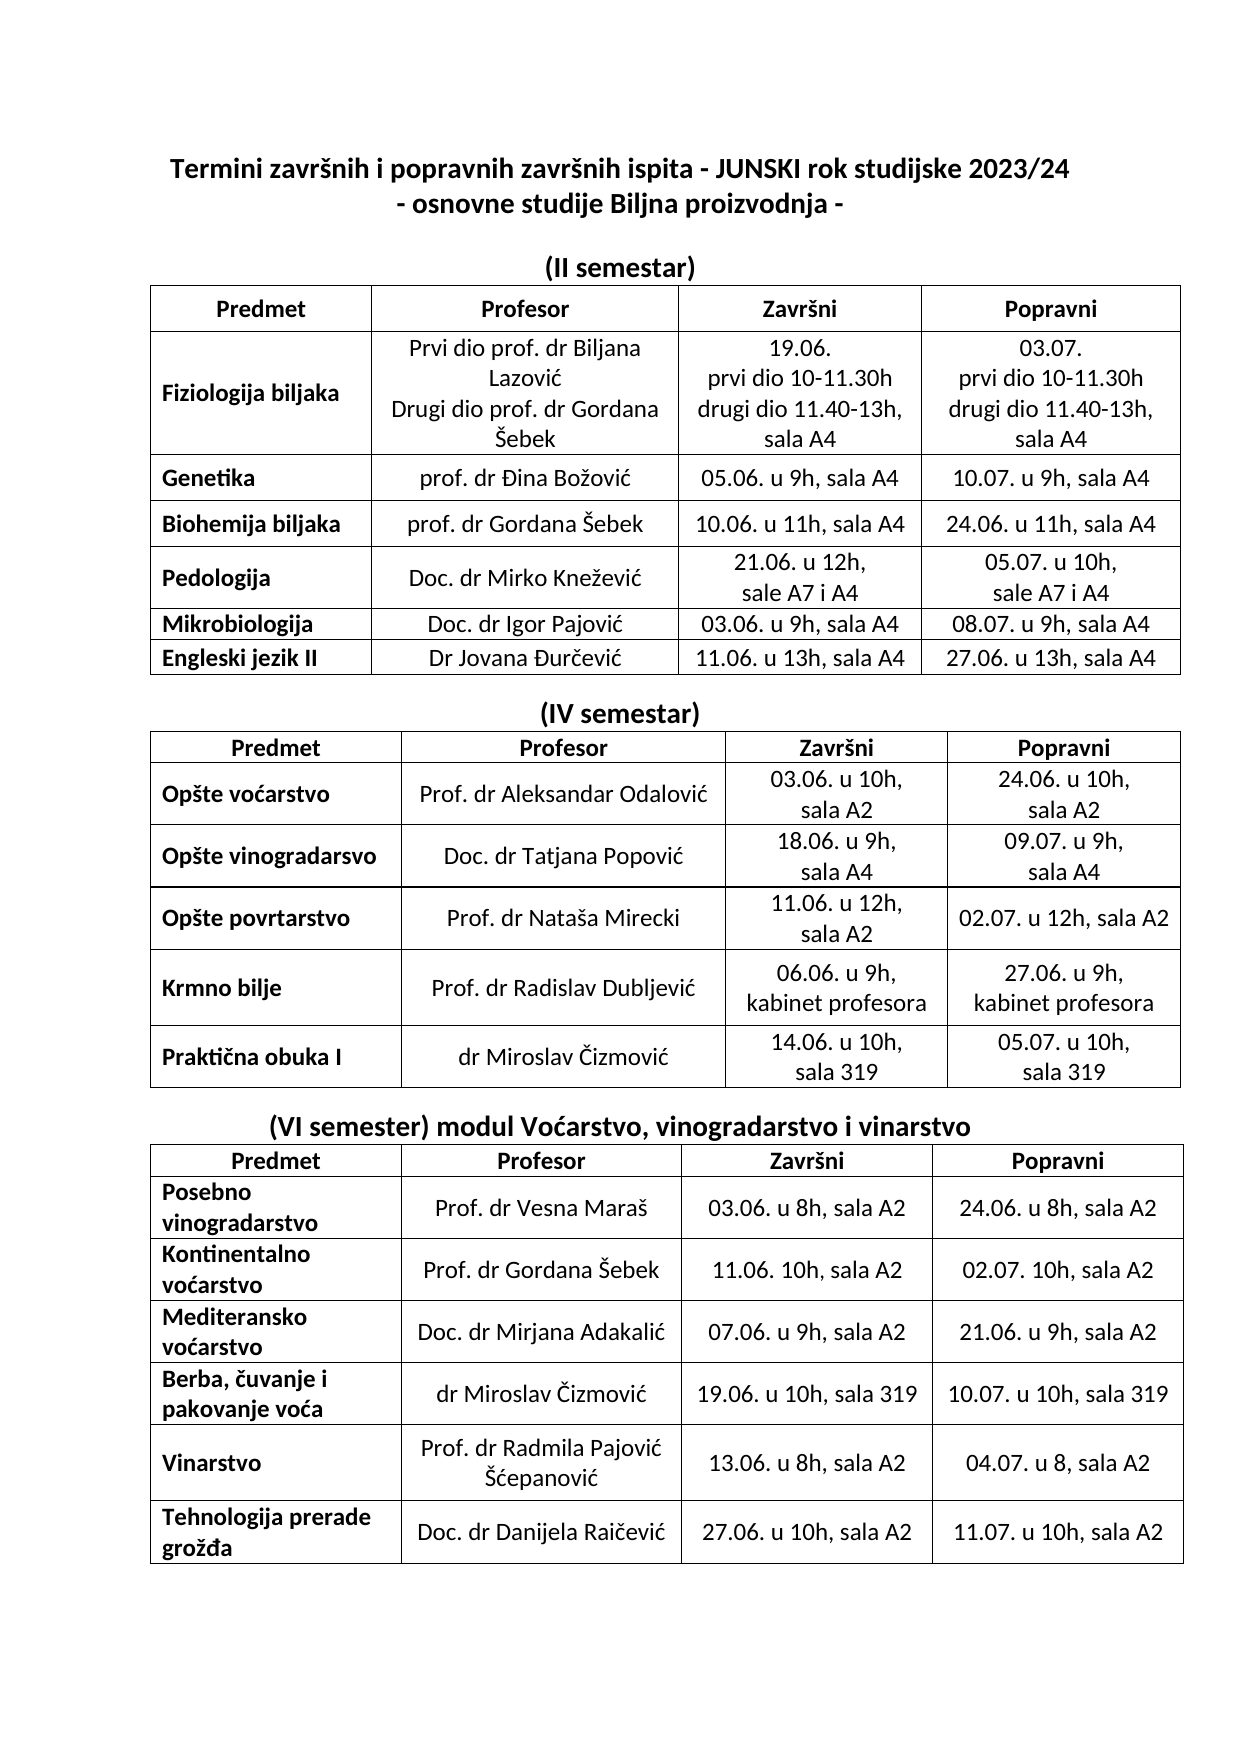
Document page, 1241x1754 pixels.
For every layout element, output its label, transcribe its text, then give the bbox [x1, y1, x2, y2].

table_cell 13.06. u 8h, sala A2 [682, 1425, 932, 1500]
table_cell 05.07. u 10h, sala 319 [948, 1026, 1180, 1087]
table_header Završni [726, 732, 947, 762]
table_cell 07.06. u 9h, sala A2 [682, 1301, 932, 1362]
table_header Završni [682, 1145, 932, 1176]
text - osnovne studije Biljna proizvodnja - [150, 186, 1090, 221]
table_cell Posebno vinogradarstvo [151, 1177, 401, 1238]
table_header Predmet [151, 732, 401, 762]
table_header Profesor [372, 286, 678, 331]
table_cell Prof. dr Gordana Šebek [402, 1239, 681, 1300]
table_cell Doc. dr Mirko Knežević [372, 547, 678, 608]
table_cell Berba, čuvanje i pakovanje voća [151, 1363, 401, 1424]
table_cell 24.06. u 10h, sala A2 [948, 763, 1180, 824]
table_cell Prof. dr Nataša Mirecki [402, 888, 725, 948]
table_cell Engleski jezik II [151, 640, 371, 674]
table_cell dr Miroslav Čizmović [402, 1363, 681, 1424]
table_cell 19.06. prvi dio 10-11.30h drugi dio 11.40-13h, sala A4 [679, 332, 921, 454]
table_cell Mikrobiologija [151, 609, 371, 639]
table_cell 10.07. u 9h, sala A4 [922, 455, 1180, 500]
table_cell dr Miroslav Čizmović [402, 1026, 725, 1087]
table_cell 14.06. u 10h, sala 319 [726, 1026, 947, 1087]
table_cell Doc. dr Mirjana Adakalić [402, 1301, 681, 1362]
table_header Profesor [402, 1145, 681, 1176]
table_cell Doc. dr Tatjana Popović [402, 825, 725, 886]
table_cell Prof. dr Radmila Pajović Šćepanović [402, 1425, 681, 1500]
table_cell Opšte voćarstvo [151, 763, 401, 824]
table_cell 27.06. u 10h, sala A2 [682, 1501, 932, 1562]
table_cell 02.07. u 12h, sala A2 [948, 888, 1180, 948]
table_cell Opšte vinogradarsvo [151, 825, 401, 886]
text (VI semester) modul Voćarstvo, vinogradarstvo i vinarstvo [150, 1108, 1090, 1144]
text (IV semestar) [150, 695, 1090, 731]
table_header Predmet [151, 286, 371, 331]
table_cell Dr Jovana Đurčević [372, 640, 678, 674]
table_cell Opšte povrtarstvo [151, 888, 401, 948]
table_cell 11.07. u 10h, sala A2 [933, 1501, 1183, 1562]
table_cell 11.06. 10h, sala A2 [682, 1239, 932, 1300]
table_cell 02.07. 10h, sala A2 [933, 1239, 1183, 1300]
table_cell 03.06. u 9h, sala A4 [679, 609, 921, 639]
table_cell 04.07. u 8, sala A2 [933, 1425, 1183, 1500]
table_cell 06.06. u 9h, kabinet profesora [726, 950, 947, 1025]
table_cell Vinarstvo [151, 1425, 401, 1500]
table_cell Doc. dr Igor Pajović [372, 609, 678, 639]
table_cell Kontinentalno voćarstvo [151, 1239, 401, 1300]
table_cell 05.06. u 9h, sala A4 [679, 455, 921, 500]
table_cell 08.07. u 9h, sala A4 [922, 609, 1180, 639]
table_cell 10.07. u 10h, sala 319 [933, 1363, 1183, 1424]
table_cell Doc. dr Danijela Raičević [402, 1501, 681, 1562]
table_cell prof. dr Gordana Šebek [372, 501, 678, 546]
table_cell Prof. dr Aleksandar Odalović [402, 763, 725, 824]
table_cell 27.06. u 13h, sala A4 [922, 640, 1180, 674]
table_header Popravni [922, 286, 1180, 331]
table_header Popravni [948, 732, 1180, 762]
table_cell Biohemija biljaka [151, 501, 371, 546]
table_cell 18.06. u 9h, sala A4 [726, 825, 947, 886]
table_cell Genetika [151, 455, 371, 500]
table_header Profesor [402, 732, 725, 762]
table_cell Tehnologija prerade grožđa [151, 1501, 401, 1562]
table_cell 05.07. u 10h, sale A7 i A4 [922, 547, 1180, 608]
table_cell 24.06. u 8h, sala A2 [933, 1177, 1183, 1238]
table_cell 03.06. u 8h, sala A2 [682, 1177, 932, 1238]
table_cell 21.06. u 12h, sale A7 i A4 [679, 547, 921, 608]
table_cell 03.06. u 10h, sala A2 [726, 763, 947, 824]
table_cell Pedologija [151, 547, 371, 608]
table_cell 11.06. u 12h, sala A2 [726, 888, 947, 948]
table_cell Praktična obuka I [151, 1026, 401, 1087]
table_cell 09.07. u 9h, sala A4 [948, 825, 1180, 886]
table_cell 27.06. u 9h, kabinet profesora [948, 950, 1180, 1025]
table_cell 24.06. u 11h, sala A4 [922, 501, 1180, 546]
table_cell 11.06. u 13h, sala A4 [679, 640, 921, 674]
table_cell prof. dr Đina Božović [372, 455, 678, 500]
text Termini završnih i popravnih završnih ispita - JUNSKI rok studijske 2023/24 [150, 150, 1090, 186]
table_cell Prvi dio prof. dr Biljana Lazović Drugi dio prof. dr Gordana Šebek [372, 332, 678, 454]
table_header Popravni [933, 1145, 1183, 1176]
table_cell 19.06. u 10h, sala 319 [682, 1363, 932, 1424]
table_cell Fiziologija biljaka [151, 332, 371, 454]
table_cell Prof. dr Vesna Maraš [402, 1177, 681, 1238]
table_cell Mediteransko voćarstvo [151, 1301, 401, 1362]
table_cell Prof. dr Radislav Dubljević [402, 950, 725, 1025]
table_header Predmet [151, 1145, 401, 1176]
table_cell 03.07. prvi dio 10-11.30h drugi dio 11.40-13h, sala A4 [922, 332, 1180, 454]
text (II semestar) [150, 249, 1090, 285]
table_cell Krmno bilje [151, 950, 401, 1025]
table_header Završni [679, 286, 921, 331]
table_cell 21.06. u 9h, sala A2 [933, 1301, 1183, 1362]
table_cell 10.06. u 11h, sala A4 [679, 501, 921, 546]
